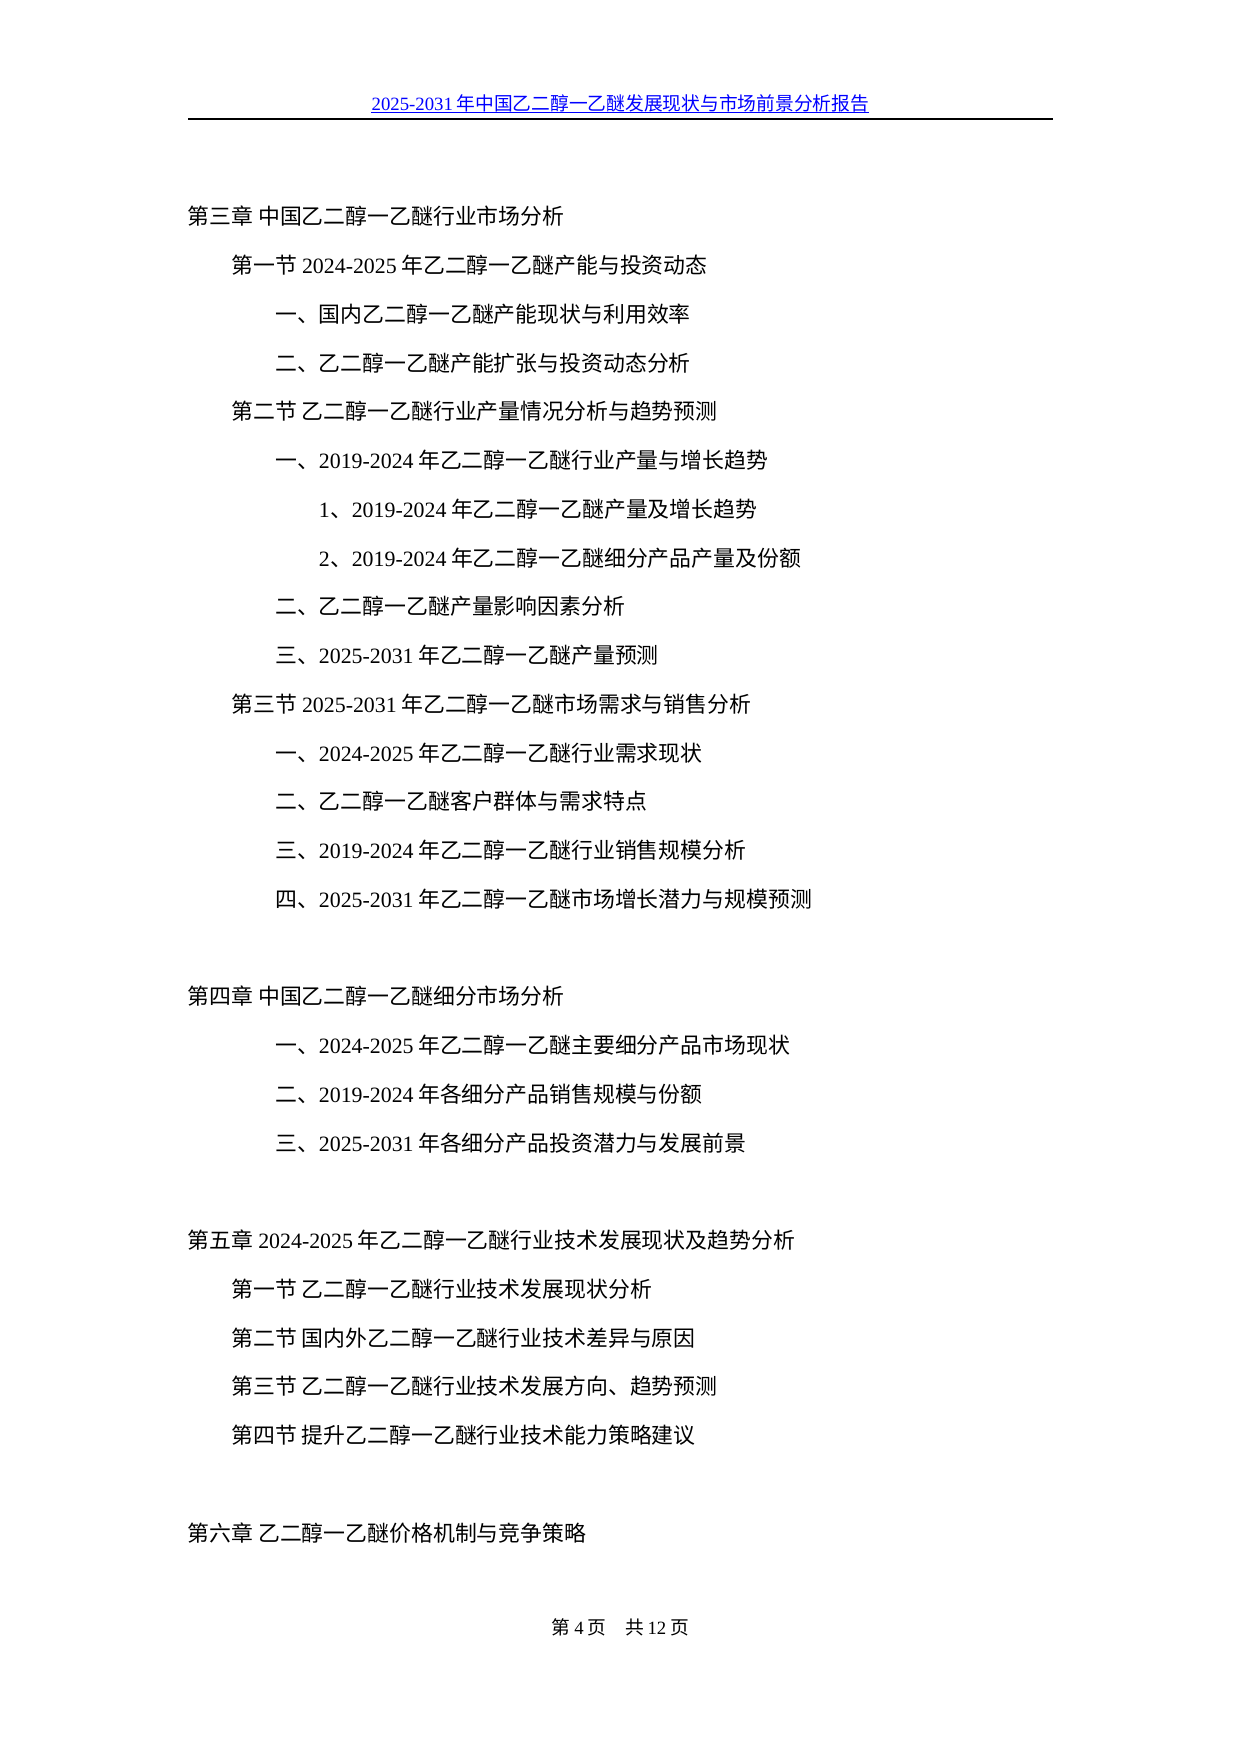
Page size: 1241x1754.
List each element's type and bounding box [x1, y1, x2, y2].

text [187, 150, 1053, 1548]
